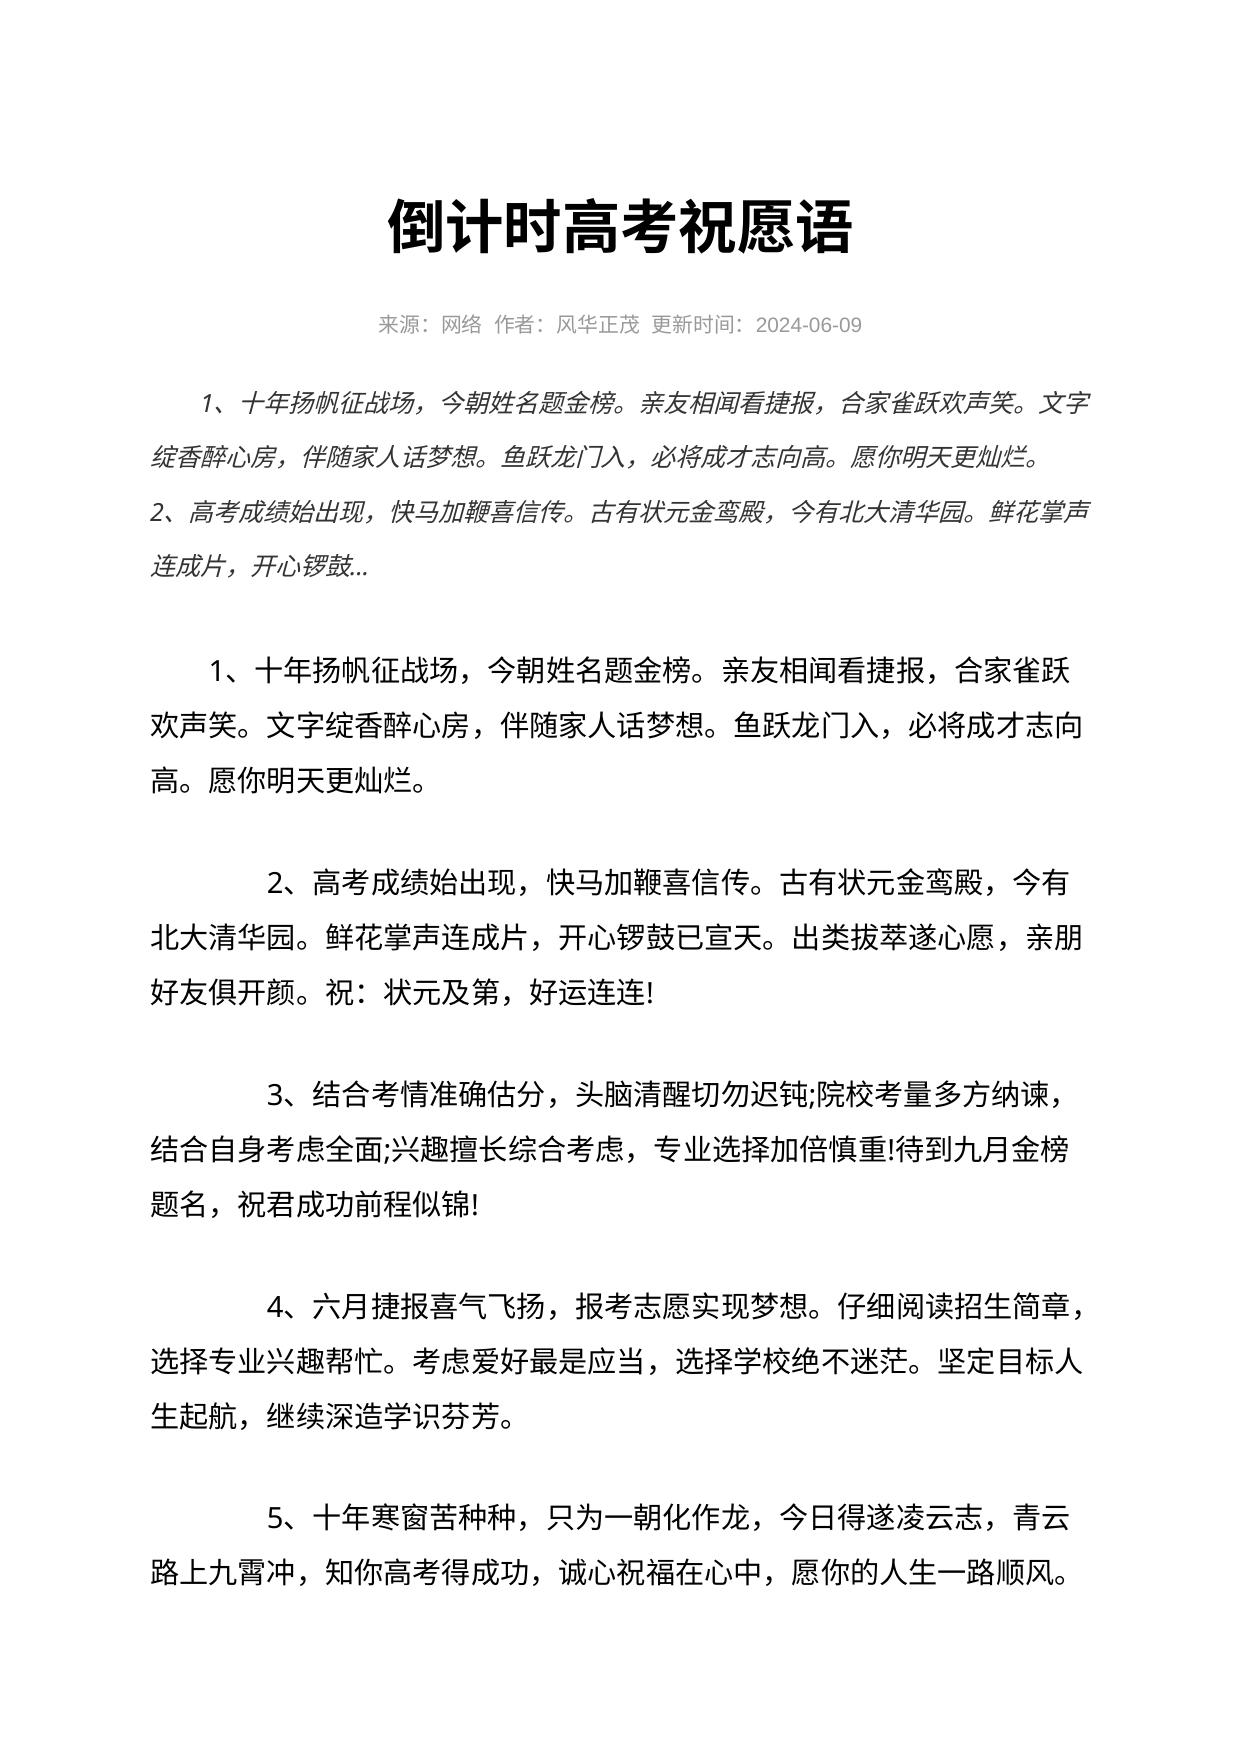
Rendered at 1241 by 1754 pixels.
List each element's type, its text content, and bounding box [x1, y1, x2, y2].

text 4、六月捷报喜气飞扬，报考志愿实现梦想。仔细阅读招生简章，选择专业兴趣帮忙。考虑爱好最是应当，选择学校绝不迷茫。坚定目标人生起航，继续深造学识芬芳。 [150, 1283, 1090, 1436]
text 2、高考成绩始出现，快马加鞭喜信传。古有状元金鸾殿，今有北大清华园。鲜花掌声连成片，开心锣鼓已宣天。出类拔萃遂心愿，亲朋好友俱开颜。祝：状元及第，好运连连! [150, 859, 1090, 1012]
text 5、十年寒窗苦种种，只为一朝化作龙，今日得遂凌云志，青云路上九霄冲，知你高考得成功，诚心祝福在心中，愿你的人生一路顺风。 [150, 1495, 1090, 1592]
text 来源：网络 作者：风华正茂 更新时间：2024-06-09 [150, 313, 1090, 337]
text 3、结合考情准确估分，头脑清醒切勿迟钝;院校考量多方纳谏，结合自身考虑全面;兴趣擅长综合考虑，专业选择加倍慎重!待到九月金榜题名，祝君成功前程似锦! [150, 1071, 1090, 1224]
text 1、十年扬帆征战场，今朝姓名题金榜。亲友相闻看捷报，合家雀跃欢声笑。文字绽香醉心房，伴随家人话梦想。鱼跃龙门入，必将成才志向高。愿你明天更灿烂。 [150, 648, 1090, 800]
text 1、十年扬帆征战场，今朝姓名题金榜。亲友相闻看捷报，合家雀跃欢声笑。文字绽香醉心房，伴随家人话梦想。鱼跃龙门入，必将成才志向高。愿你明天更灿烂。 2、高考成绩始出现，快马加鞭喜信传。古有状元金鸾殿，今有北大清华园。鲜花掌声连成片，开心锣鼓... [150, 383, 1090, 583]
subtitle 倒计时高考祝愿语 [150, 181, 1090, 266]
